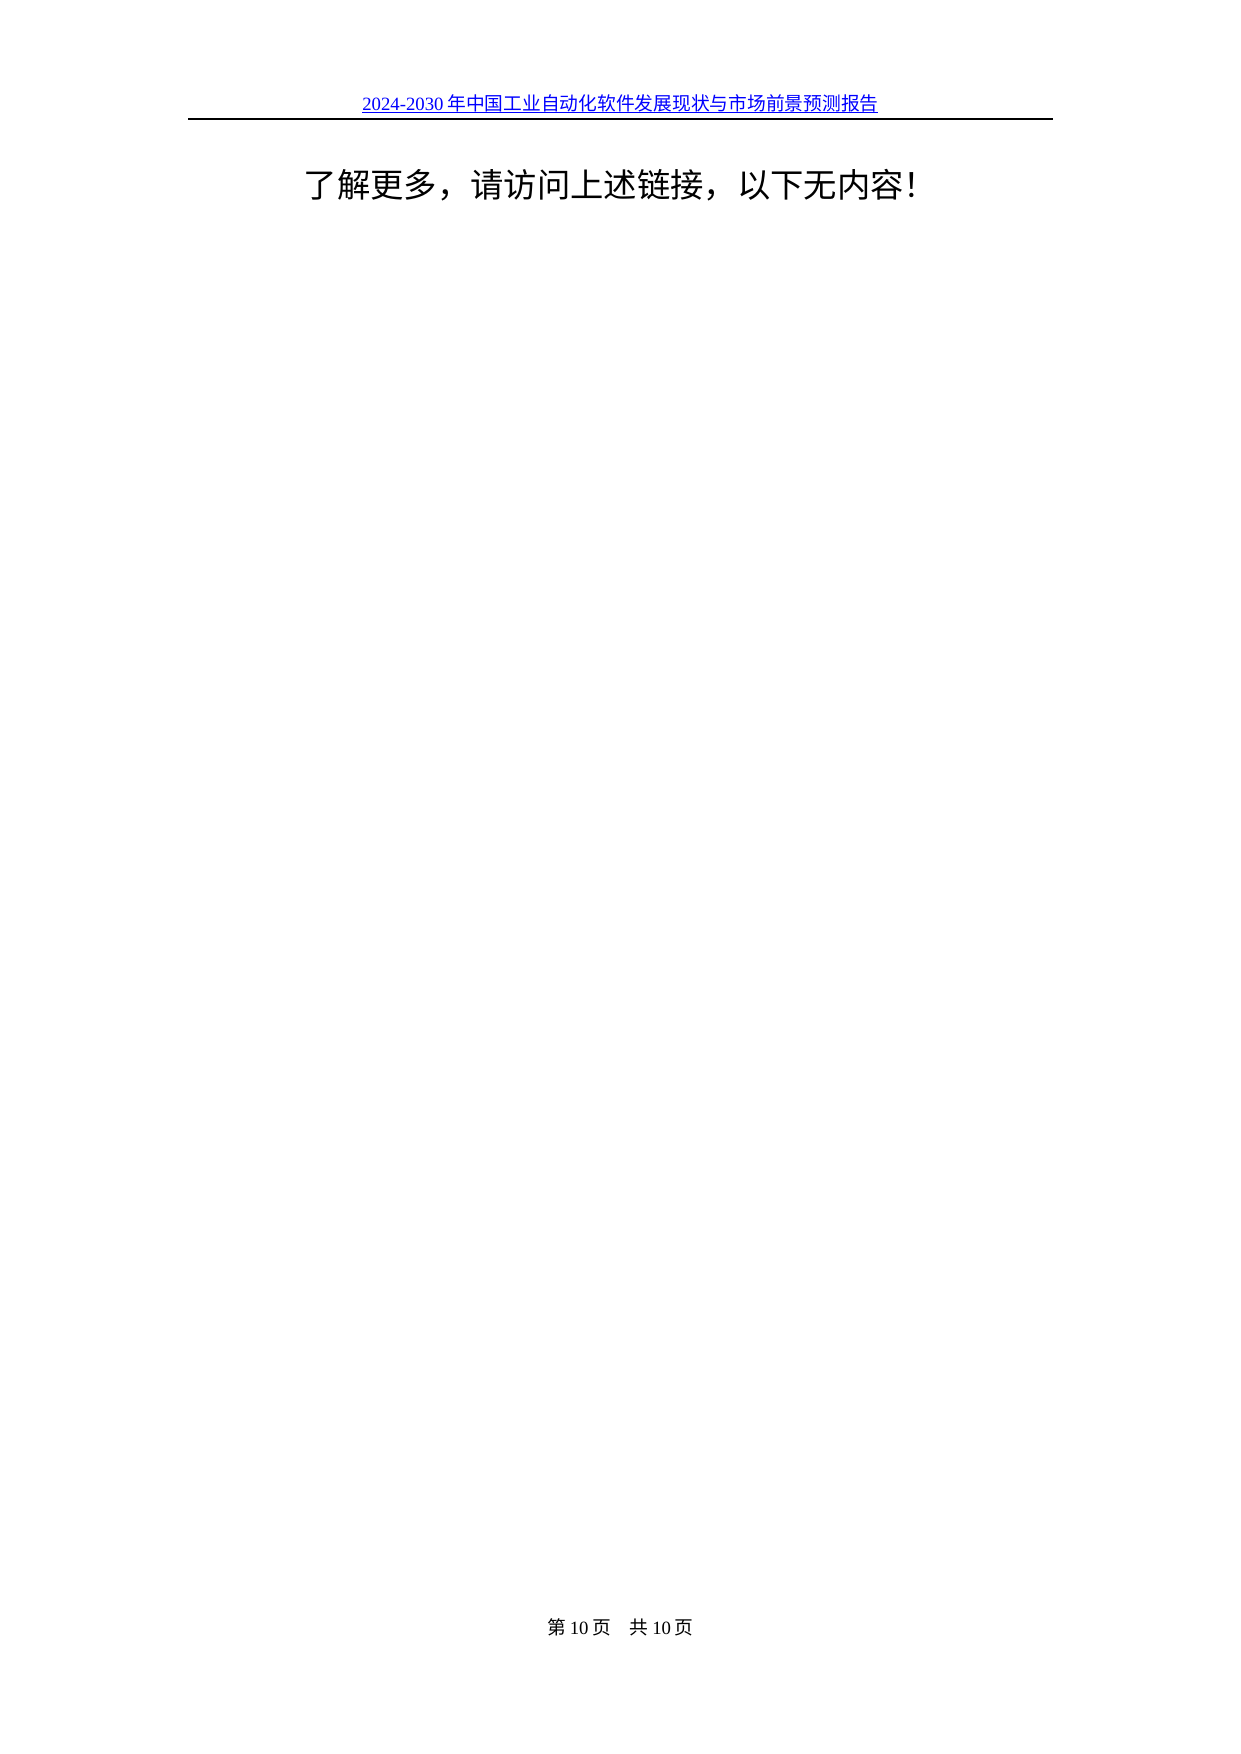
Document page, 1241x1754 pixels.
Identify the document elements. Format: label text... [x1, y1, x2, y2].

title 了解更多，请访问上述链接，以下无内容！ [187, 150, 1053, 215]
